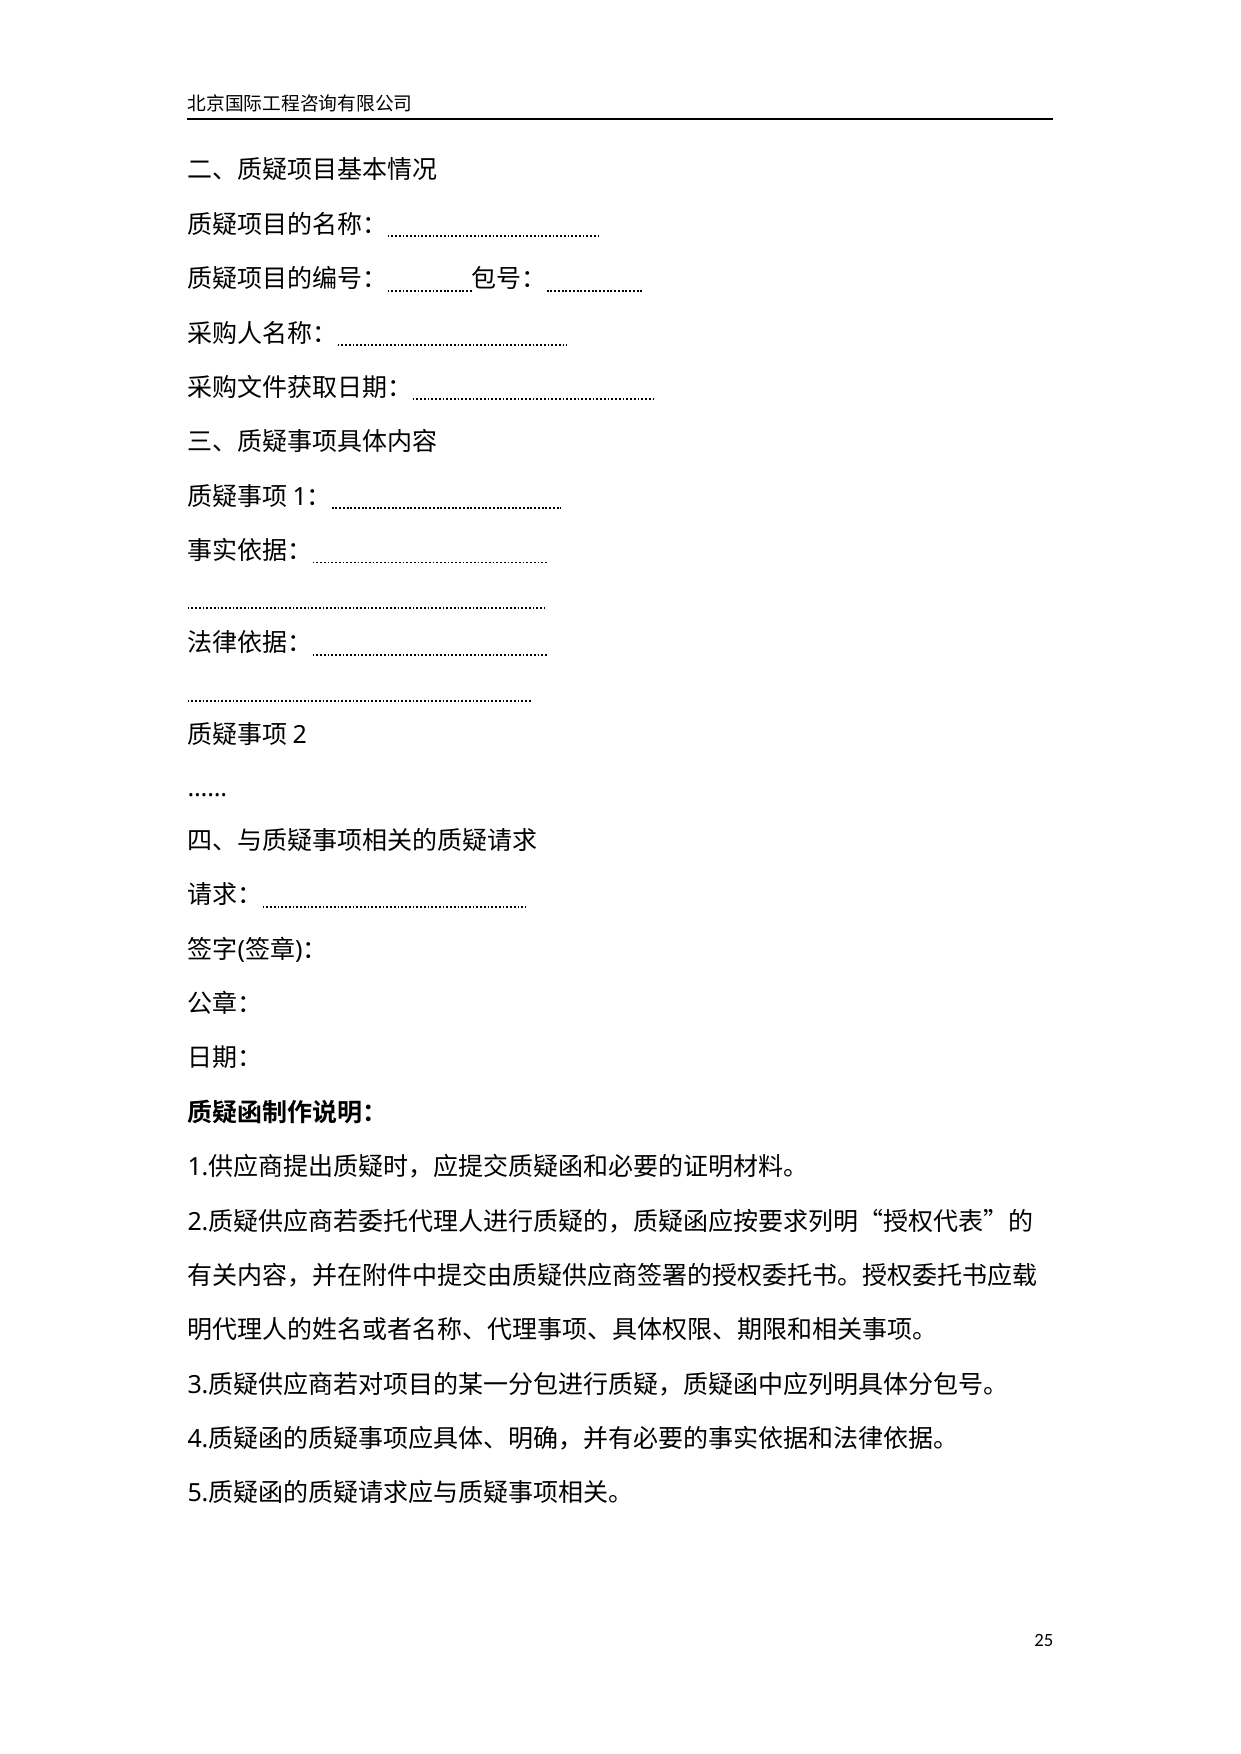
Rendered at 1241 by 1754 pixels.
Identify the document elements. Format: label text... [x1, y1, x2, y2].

text 法律依据： [187, 623, 1053, 659]
text 质疑事项2 [187, 715, 1053, 751]
text 三、质疑事项具体内容 [187, 422, 1053, 458]
text 质疑项目的编号： 包号： [187, 259, 1053, 295]
text 3.质疑供应商若对项目的某一分包进行质疑，质疑函中应列明具体分包号。 [187, 1364, 1053, 1400]
text 质疑项目的名称： [187, 204, 1053, 241]
text 二、质疑项目基本情况 [187, 150, 1053, 186]
text 请求： [187, 875, 1053, 911]
text 公章： [187, 983, 1053, 1020]
text 采购文件获取日期： [187, 367, 1053, 404]
text 质疑事项1： [187, 476, 1053, 512]
text 事实依据： [187, 531, 1053, 567]
text 签字(签章)： [187, 929, 1053, 965]
text 采购人名称： [187, 313, 1053, 349]
text 1.供应商提出质疑时，应提交质疑函和必要的证明材料。 [187, 1147, 1053, 1183]
text 4.质疑函的质疑事项应具体、明确，并有必要的事实依据和法律依据。 [187, 1418, 1053, 1455]
text 5.质疑函的质疑请求应与质疑事项相关。 [187, 1473, 1053, 1509]
text …… [187, 769, 1053, 803]
text 质疑函制作说明： [187, 1092, 1053, 1128]
text 2.质疑供应商若委托代理人进行质疑的，质疑函应按要求列明“授权代表”的有关内容，并在附件中提交由质疑供应商签署的授权委托书。授权委托书应载明代理人的姓名或者名称、代理事项、具体权限、期限和相关事项。 [187, 1201, 1053, 1346]
text 四、与质疑事项相关的质疑请求 [187, 820, 1053, 857]
text 日期： [187, 1038, 1053, 1074]
